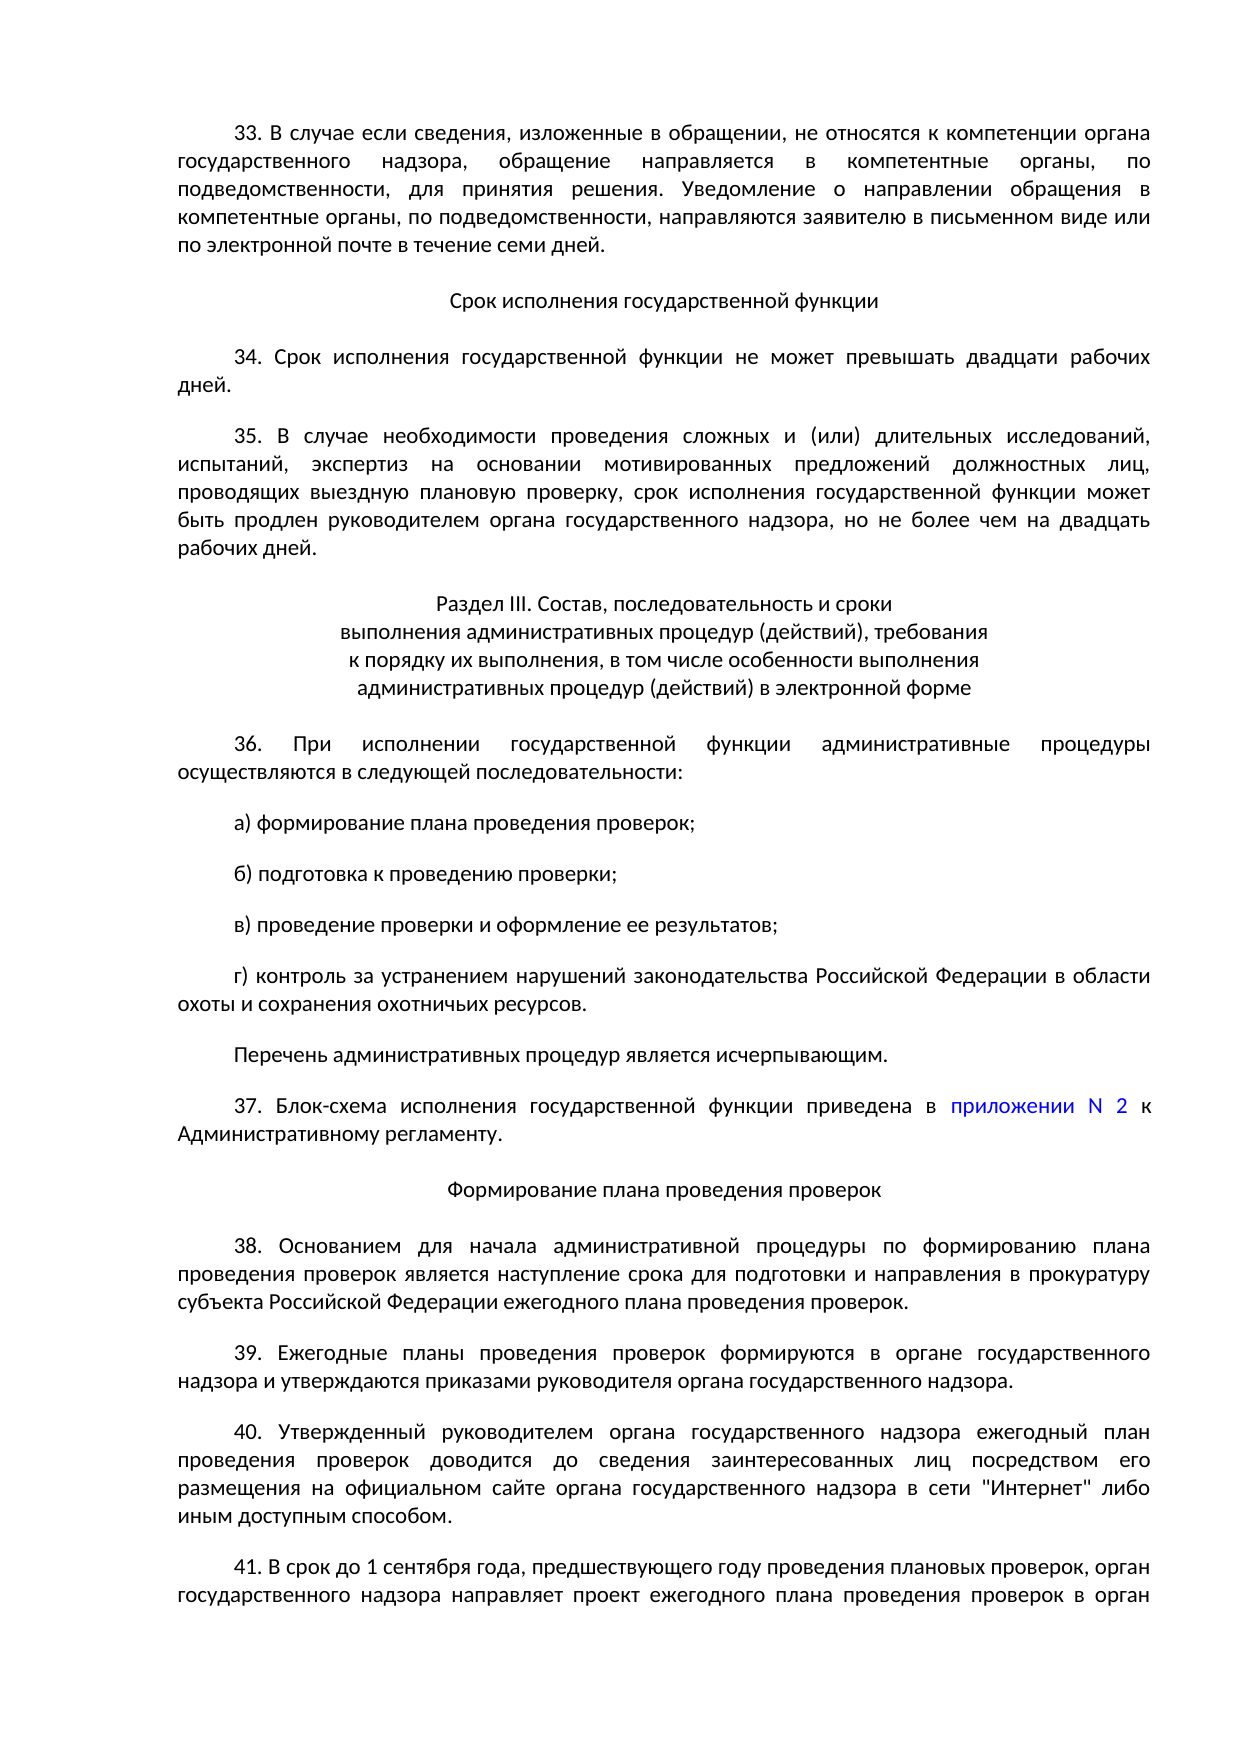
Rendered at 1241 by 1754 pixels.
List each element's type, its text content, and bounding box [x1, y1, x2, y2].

text Перечень административных процедур является исчерпывающим. [177, 1040, 1152, 1068]
text а) формирование плана проведения проверок; [177, 808, 1152, 836]
text Раздел III. Состав, последовательность и сроки [177, 589, 1152, 617]
text 40. Утвержденный руководителем органа государственного надзора ежегодный план проведения проверок доводится до сведения заинтересованных лиц посредством его размещения на официальном сайте органа государственного надзора в сети "Интернет" либо иным доступным способом. [177, 1417, 1152, 1529]
text 36. При исполнении государственной функции административные процедуры осуществляются в следующей последовательности: [177, 729, 1152, 786]
text г) контроль за устранением нарушений законодательства Российской Федерации в области охоты и сохранения охотничьих ресурсов. [177, 961, 1152, 1017]
text выполнения административных процедур (действий), требования [177, 617, 1152, 645]
text 39. Ежегодные планы проведения проверок формируются в органе государственного надзора и утверждаются приказами руководителя органа государственного надзора. [177, 1338, 1152, 1394]
text 37. Блок-схема исполнения государственной функции приведена в приложении N 2 к Административному регламенту. [177, 1091, 1152, 1147]
text 33. В случае если сведения, изложенные в обращении, не относятся к компетенции органа государственного надзора, обращение направляется в компетентные органы, по подведомственности, для принятия решения. Уведомление о направлении обращения в компетентные органы, по подведомственности, направляются заявителю в письменном виде или по электронной почте в течение семи дней. [177, 118, 1152, 258]
text Срок исполнения государственной функции [177, 286, 1152, 314]
text административных процедур (действий) в электронной форме [177, 673, 1152, 701]
text б) подготовка к проведению проверки; [177, 859, 1152, 887]
text к порядку их выполнения, в том числе особенности выполнения [177, 645, 1152, 673]
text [177, 1552, 1152, 1608]
text в) проведение проверки и оформление ее результатов; [177, 910, 1152, 938]
text Формирование плана проведения проверок [177, 1175, 1152, 1203]
text 34. Срок исполнения государственной функции не может превышать двадцати рабочих дней. [177, 342, 1152, 398]
text 35. В случае необходимости проведения сложных и (или) длительных исследований, испытаний, экспертиз на основании мотивированных предложений должностных лиц, проводящих выездную плановую проверку, срок исполнения государственной функции может быть продлен руководителем органа государственного надзора, но не более чем на двадцать рабочих дней. [177, 421, 1152, 561]
text 38. Основанием для начала административной процедуры по формированию плана проведения проверок является наступление срока для подготовки и направления в прокуратуру субъекта Российской Федерации ежегодного плана проведения проверок. [177, 1231, 1152, 1315]
